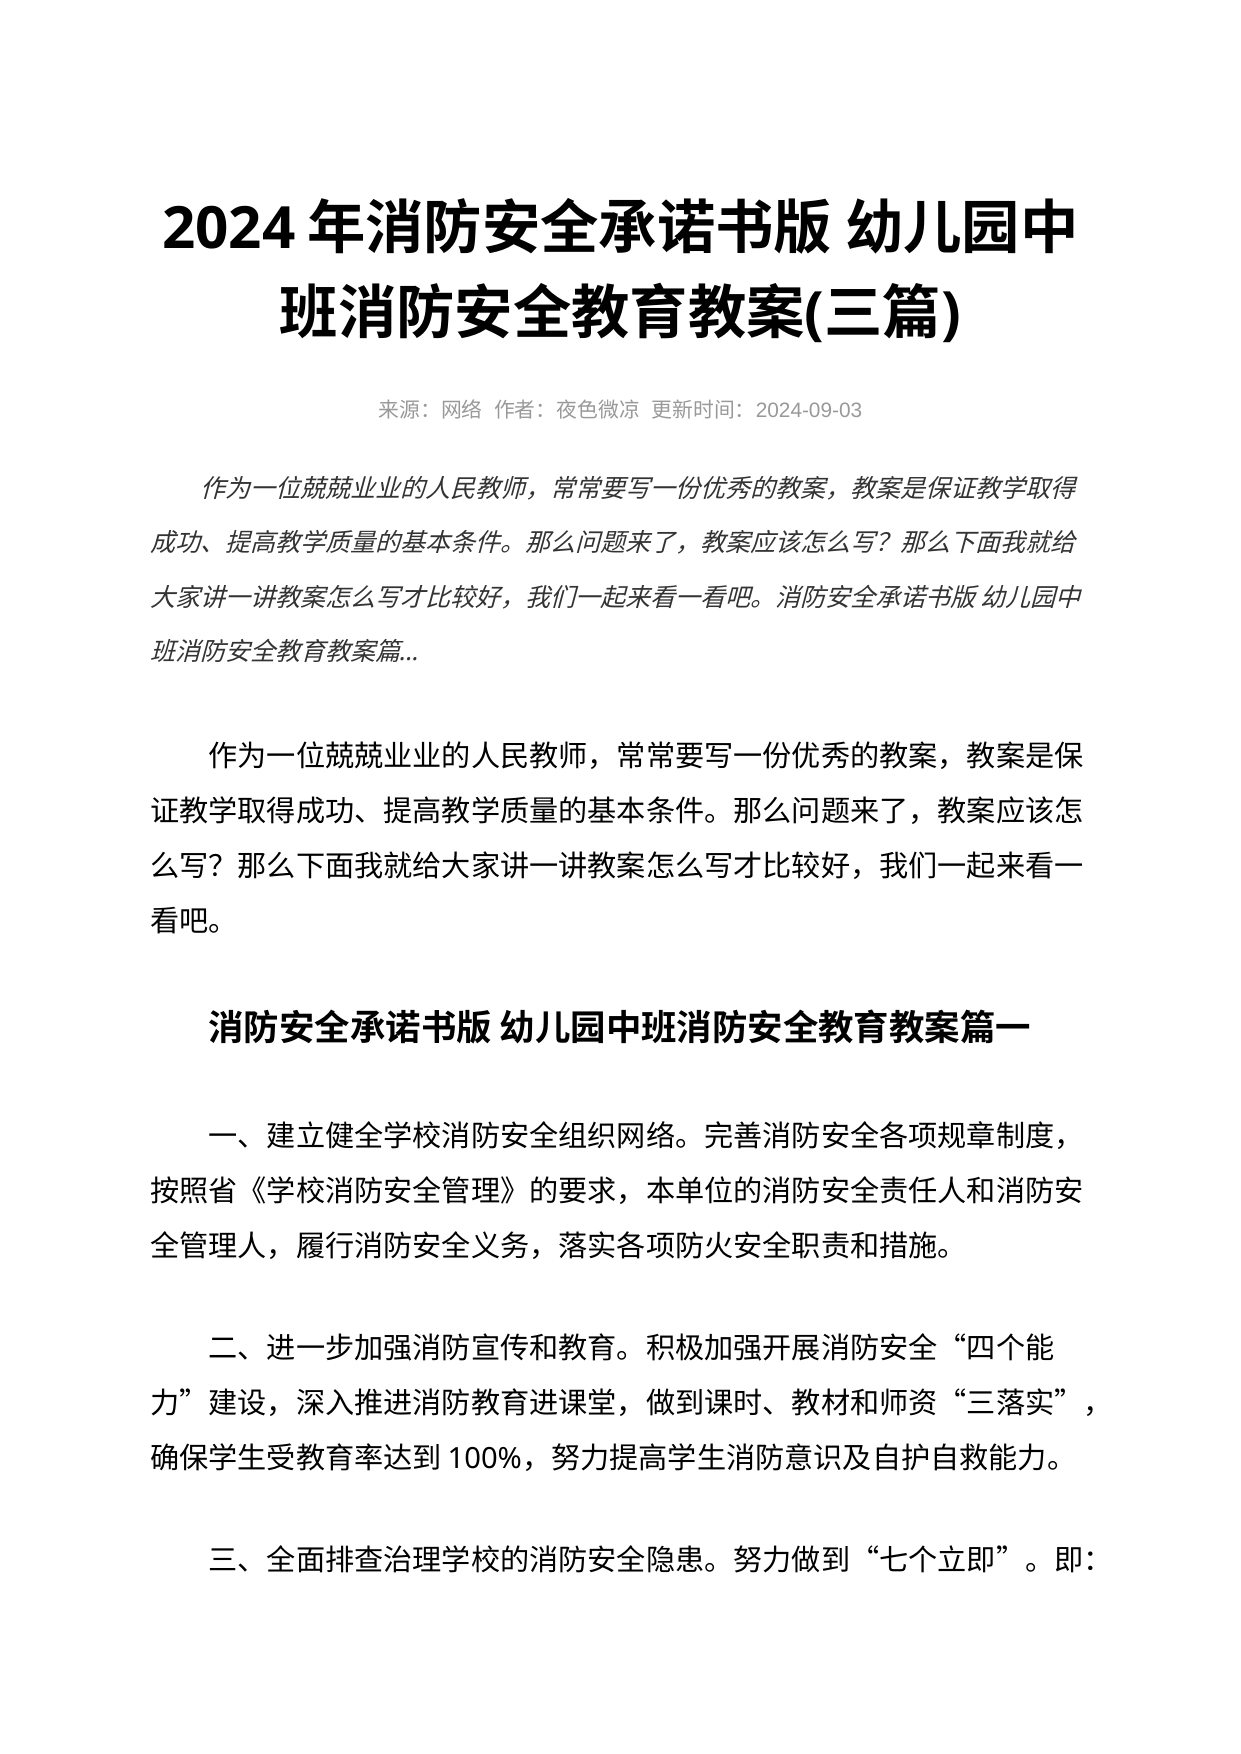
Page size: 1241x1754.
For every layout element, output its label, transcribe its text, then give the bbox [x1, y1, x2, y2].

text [150, 1536, 1090, 1578]
text 作为一位兢兢业业的人民教师，常常要写一份优秀的教案，教案是保证教学取得成功、提高教学质量的基本条件。那么问题来了，教案应该怎么写？那么下面我就给大家讲一讲教案怎么写才比较好，我们一起来看一看吧。 [150, 733, 1090, 940]
subtitle 2024年消防安全承诺书版 幼儿园中班消防安全教育教案(三篇) [150, 181, 1090, 351]
text 二、进一步加强消防宣传和教育。积极加强开展消防安全“四个能力”建设，深入推进消防教育进课堂，做到课时、教材和师资“三落实”，确保学生受教育率达到100%，努力提高学生消防意识及自护自救能力。 [150, 1324, 1090, 1477]
text 一、建立健全学校消防安全组织网络。完善消防安全各项规章制度，按照省《学校消防安全管理》的要求，本单位的消防安全责任人和消防安全管理人，履行消防安全义务，落实各项防火安全职责和措施。 [150, 1113, 1090, 1265]
text 来源：网络 作者：夜色微凉 更新时间：2024-09-03 [150, 398, 1090, 422]
text 消防安全承诺书版 幼儿园中班消防安全教育教案篇一 [150, 999, 1090, 1051]
text 作为一位兢兢业业的人民教师，常常要写一份优秀的教案，教案是保证教学取得成功、提高教学质量的基本条件。那么问题来了，教案应该怎么写？那么下面我就给大家讲一讲教案怎么写才比较好，我们一起来看一看吧。消防安全承诺书版 幼儿园中班消防安全教育教案篇... [150, 468, 1090, 668]
